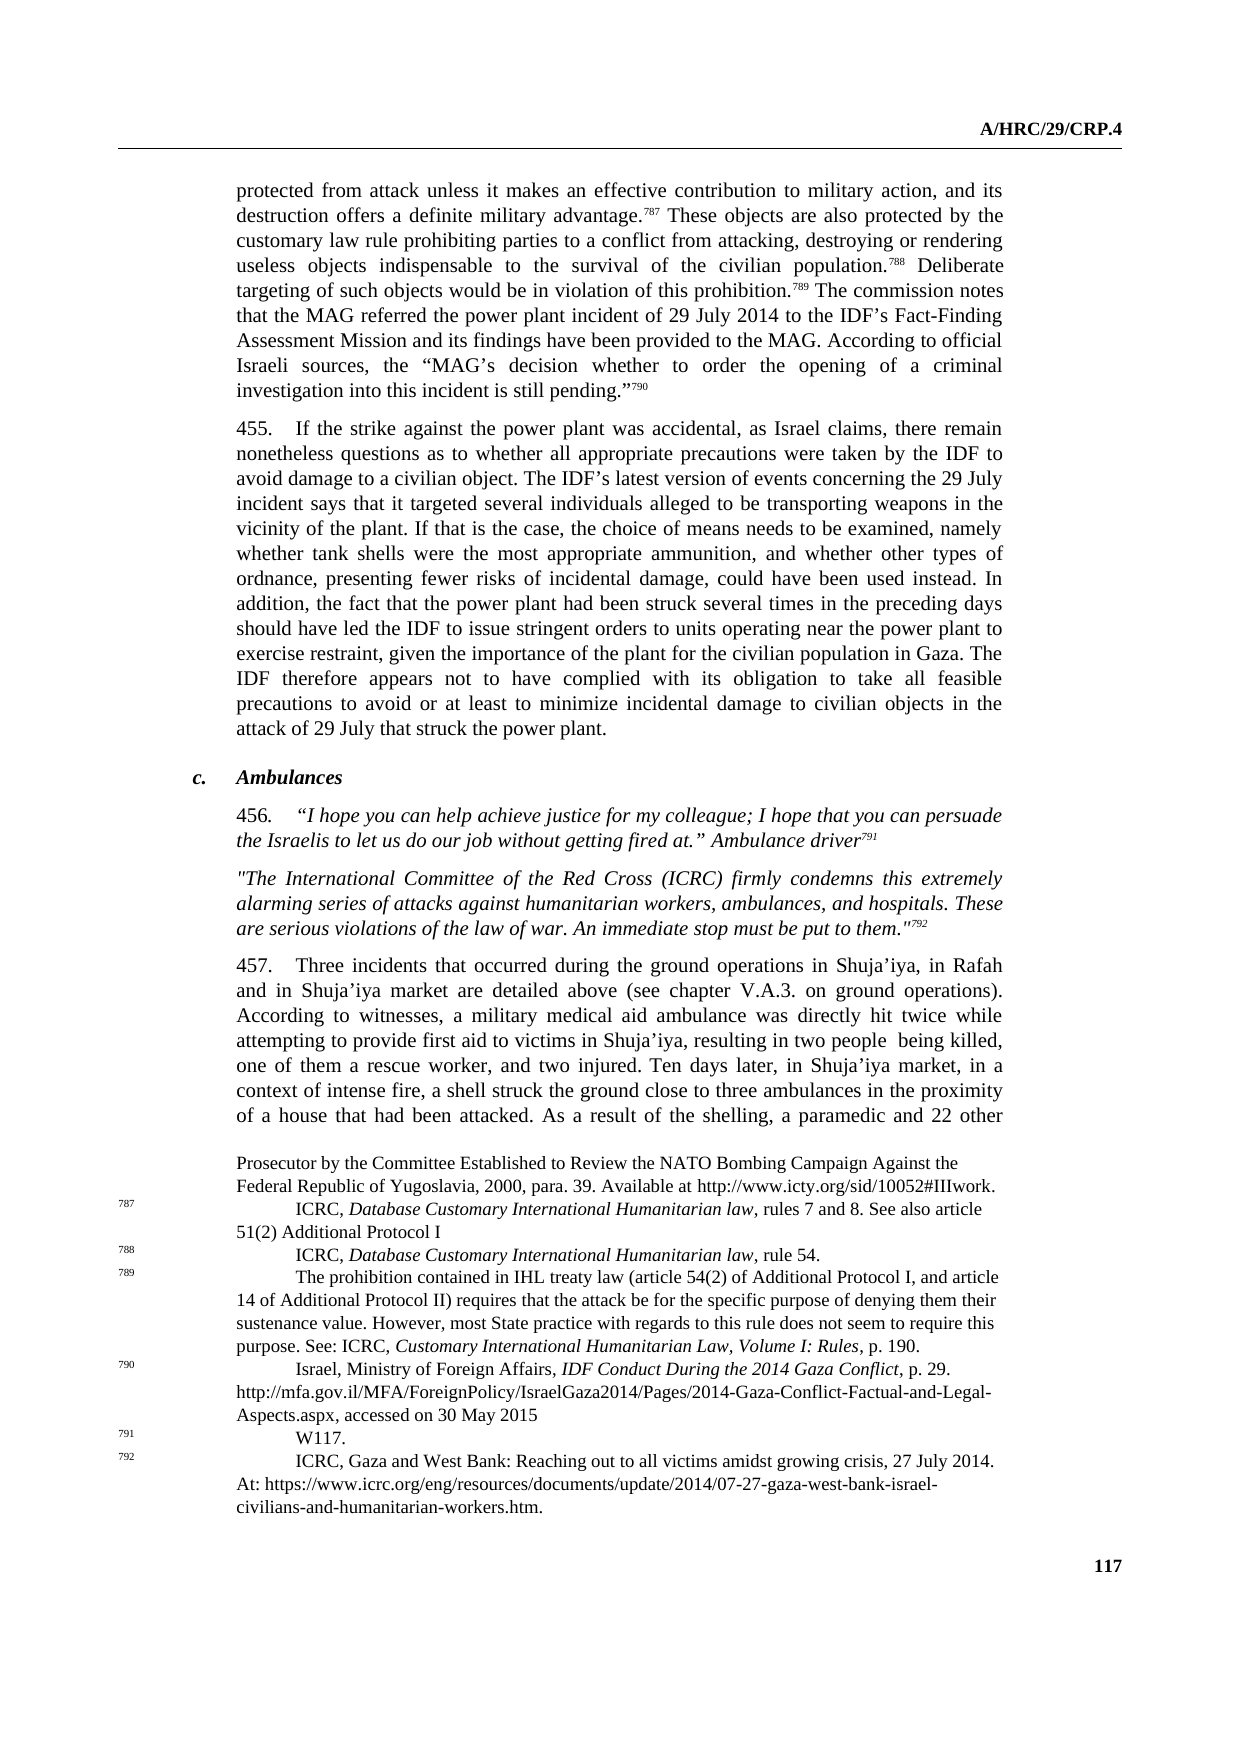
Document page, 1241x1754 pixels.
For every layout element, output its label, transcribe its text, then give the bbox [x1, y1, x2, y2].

text "The International Committee of the Red Cross (ICRC) firmly condemns this extremely alarming series of attacks against humanitarian workers, ambulances, and hospitals. These are serious violations of the law of war. An immediate stop must be put to them." [236, 865, 1004, 940]
text c. Ambulances [118, 765, 1004, 790]
text 457. Three incidents that occurred during the ground operations in Shuja’iya, in Rafah and in Shuja’iya market are detailed above (see chapter V.A.3. on ground operations). According to witnesses, a military medical aid ambulance was directly hit twice while attempting to provide first aid to victims in Shuja’iya, resulting in two people being killed, one of them a rescue worker, and two injured. Ten days later, in Shuja’iya market, in a context of intense fire, a shell struck the ground close to three ambulances in the proximity of a house that had been attacked. As a result of the shelling, a paramedic and 22 other people were killed. In Rafah, on 1 August, eight people burned to death in an ambulance that was hit. [236, 952, 1004, 1127]
text 454. Owing to the limited evidence available to the commission, it is unable to determine whether the power plant suffered incidental damage from an attack directed elsewhere, or whether it was the object of a deliberate attack. The commission notes that the electricity infrastructure servicing the civilian population constitutes a civilian object, which is protected from attack unless it makes an effective contribution to military action, and its destruction offers a definite military advantage. These objects are also protected by the customary law rule prohibiting parties to a conflict from attacking, destroying or rendering useless objects indispensable to the survival of the civilian population. Deliberate targeting of such objects would be in violation of this prohibition. The commission notes that the MAG referred the power plant incident of 29 July 2014 to the IDF’s Fact-Finding Assessment Mission and its findings have been provided to the MAG. According to official Israeli sources, the “MAG’s decision whether to order the opening of a criminal investigation into this incident is still pending.” [236, 177, 1004, 402]
text 456. “I hope you can help achieve justice for my colleague; I hope that you can persuade the Israelis to let us do our job without getting fired at.” Ambulance driver [236, 802, 1004, 852]
text 455. If the strike against the power plant was accidental, as Israel claims, there remain nonetheless questions as to whether all appropriate precautions were taken by the IDF to avoid damage to a civilian object. The IDF’s latest version of events concerning the 29 July incident says that it targeted several individuals alleged to be transporting weapons in the vicinity of the plant. If that is the case, the choice of means needs to be examined, namely whether tank shells were the most appropriate ammunition, and whether other types of ordnance, presenting fewer risks of incidental damage, could have been used instead. In addition, the fact that the power plant had been struck several times in the preceding days should have led the IDF to issue stringent orders to units operating near the power plant to exercise restraint, given the importance of the plant for the civilian population in Gaza. The IDF therefore appears not to have complied with its obligation to take all feasible precautions to avoid or at least to minimize incidental damage to civilian objects in the attack of 29 July that struck the power plant. [236, 415, 1004, 740]
